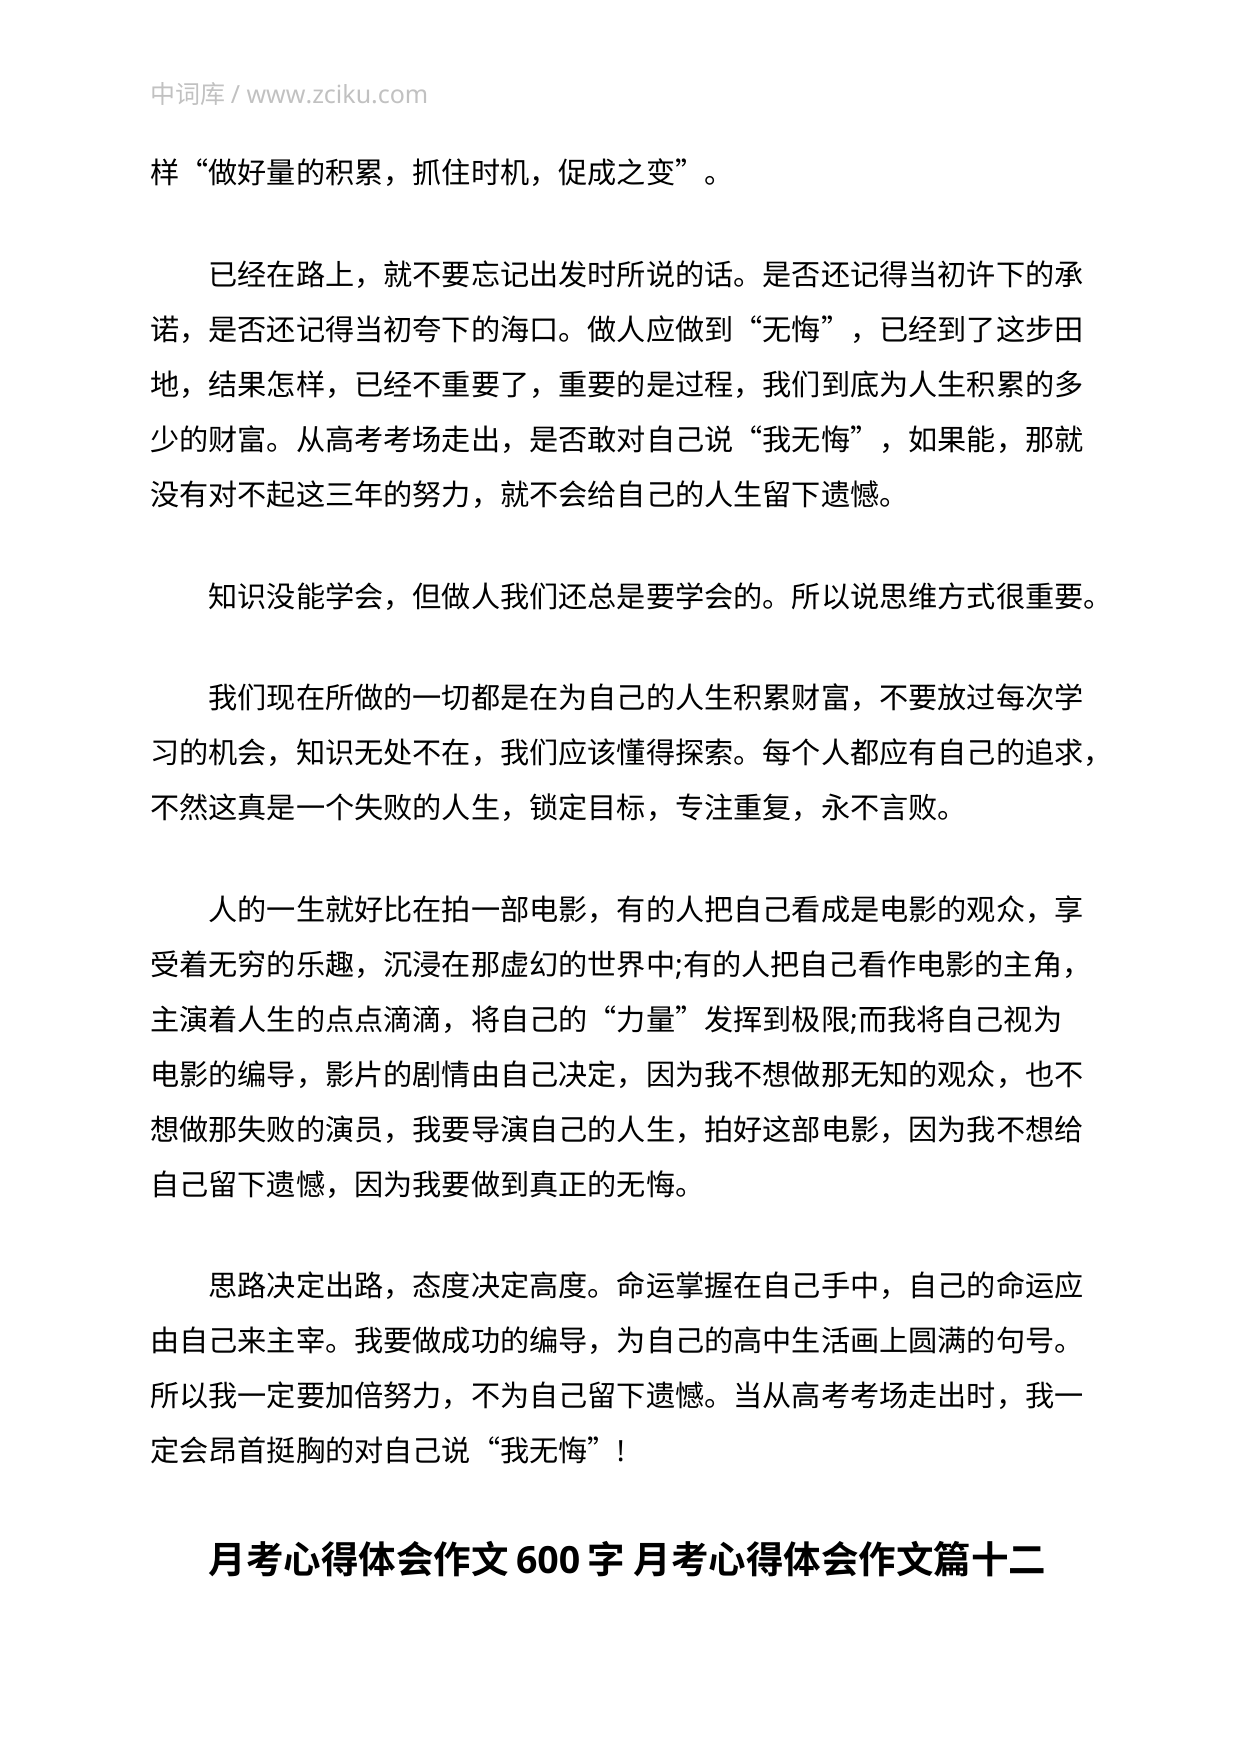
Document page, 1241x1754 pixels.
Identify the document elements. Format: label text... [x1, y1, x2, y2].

text 思路决定出路，态度决定高度。命运掌握在自己手中，自己的命运应由自己来主宰。我要做成功的编导，为自己的高中生活画上圆满的句号。所以我一定要加倍努力，不为自己留下遗憾。当从高考考场走出时，我一定会昂首挺胸的对自己说“我无悔”! [150, 1263, 1090, 1470]
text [150, 150, 1090, 192]
text 月考心得体会作文600字 月考心得体会作文篇十二 [150, 1529, 1090, 1584]
text 人的一生就好比在拍一部电影，有的人把自己看成是电影的观众，享受着无穷的乐趣，沉浸在那虚幻的世界中;有的人把自己看作电影的主角，主演着人生的点点滴滴，将自己的“力量”发挥到极限;而我将自己视为电影的编导，影片的剧情由自己决定，因为我不想做那无知的观众，也不想做那失败的演员，我要导演自己的人生，拍好这部电影，因为我不想给自己留下遗憾，因为我要做到真正的无悔。 [150, 886, 1090, 1203]
text 已经在路上，就不要忘记出发时所说的话。是否还记得当初许下的承诺，是否还记得当初夸下的海口。做人应做到“无悔”，已经到了这步田地，结果怎样，已经不重要了，重要的是过程，我们到底为人生积累的多少的财富。从高考考场走出，是否敢对自己说“我无悔”，如果能，那就没有对不起这三年的努力，就不会给自己的人生留下遗憾。 [150, 252, 1090, 514]
text 我们现在所做的一切都是在为自己的人生积累财富，不要放过每次学习的机会，知识无处不在，我们应该懂得探索。每个人都应有自己的追求，不然这真是一个失败的人生，锁定目标，专注重复，永不言败。 [150, 675, 1090, 827]
text 知识没能学会，但做人我们还总是要学会的。所以说思维方式很重要。 [150, 573, 1090, 615]
